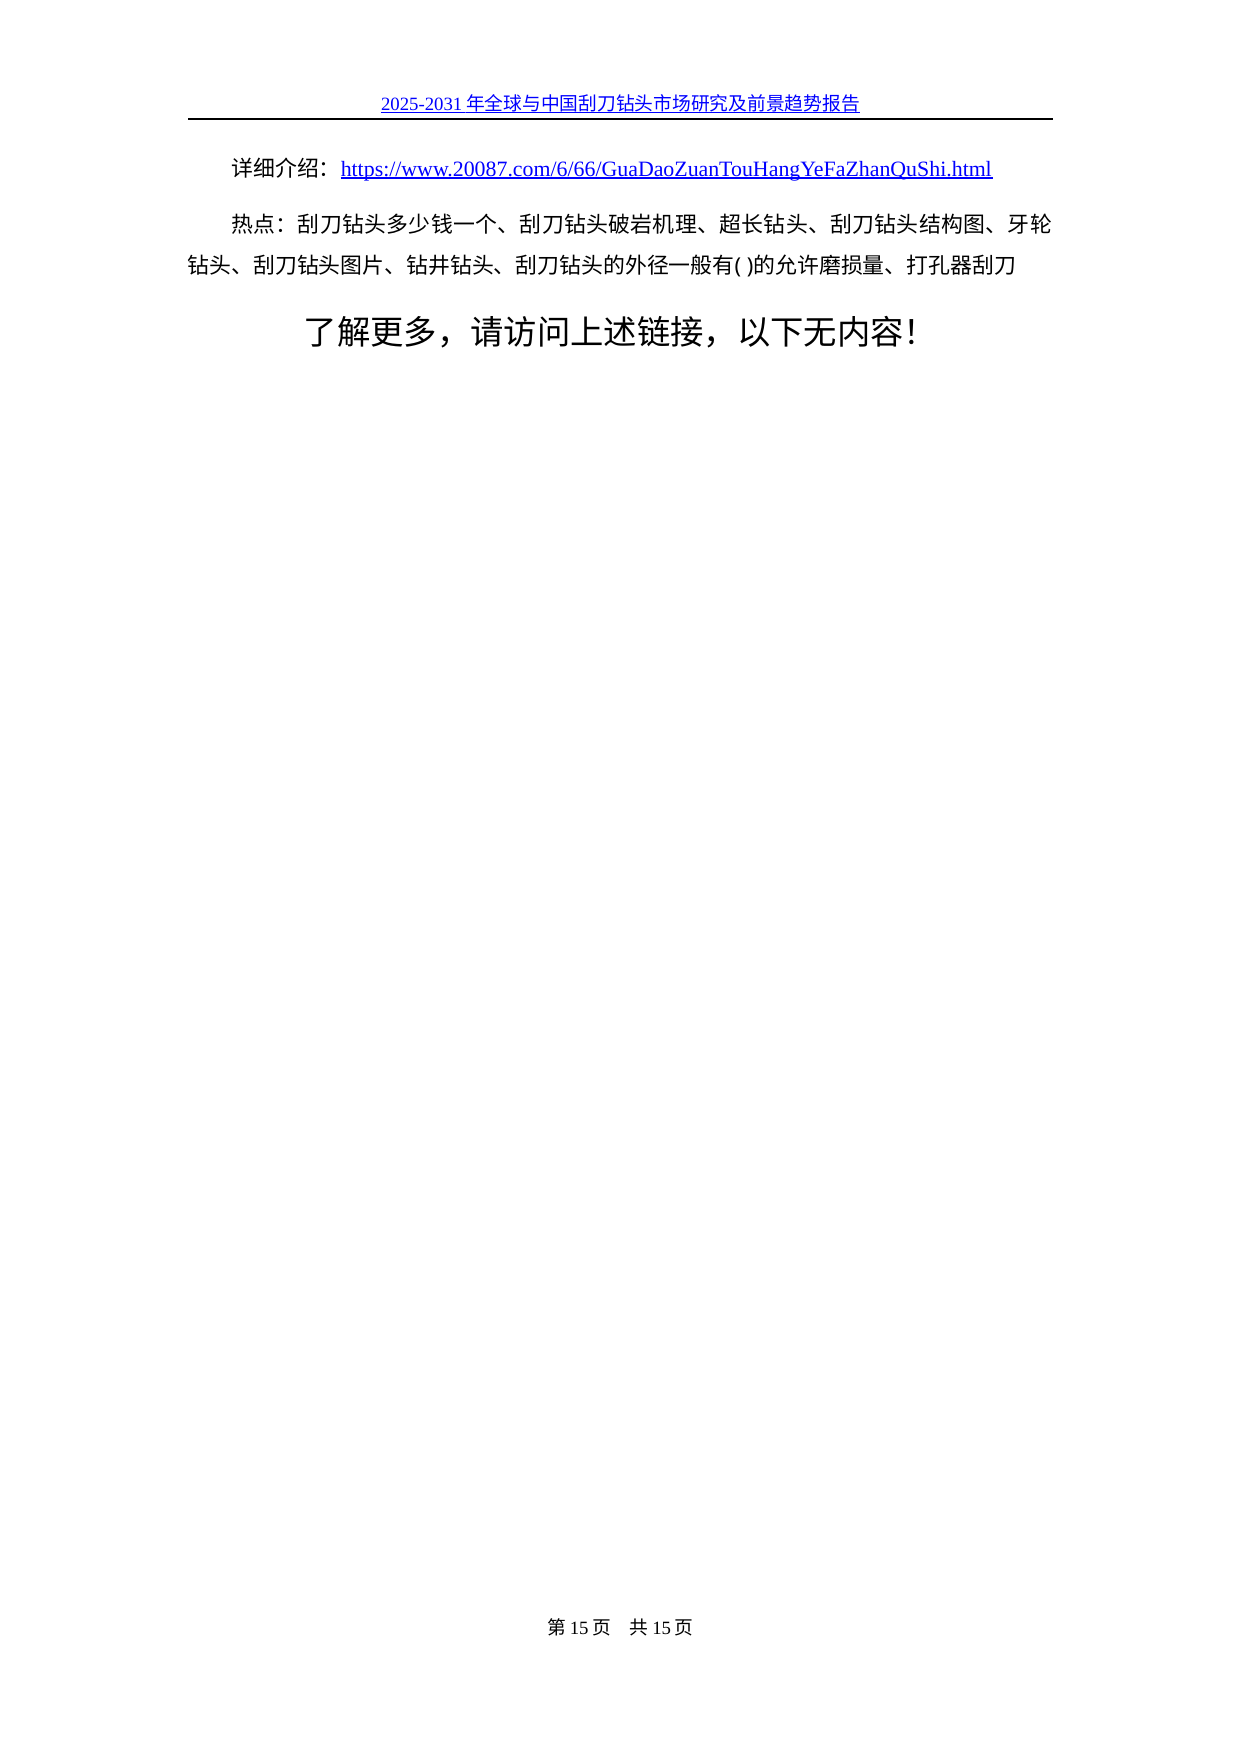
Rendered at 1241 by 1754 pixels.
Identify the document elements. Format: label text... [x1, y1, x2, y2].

text 热点：刮刀钻头多少钱一个、刮刀钻头破岩机理、超长钻头、刮刀钻头结构图、牙轮钻头、刮刀钻头图片、钻井钻头、刮刀钻头的外径一般有( )的允许磨损量、打孔器刮刀 [187, 207, 1053, 280]
title 了解更多，请访问上述链接，以下无内容！ [187, 298, 1053, 363]
text 详细介绍：https://www.20087.com/6/66/GuaDaoZuanTouHangYeFaZhanQuShi.html [187, 150, 1053, 183]
